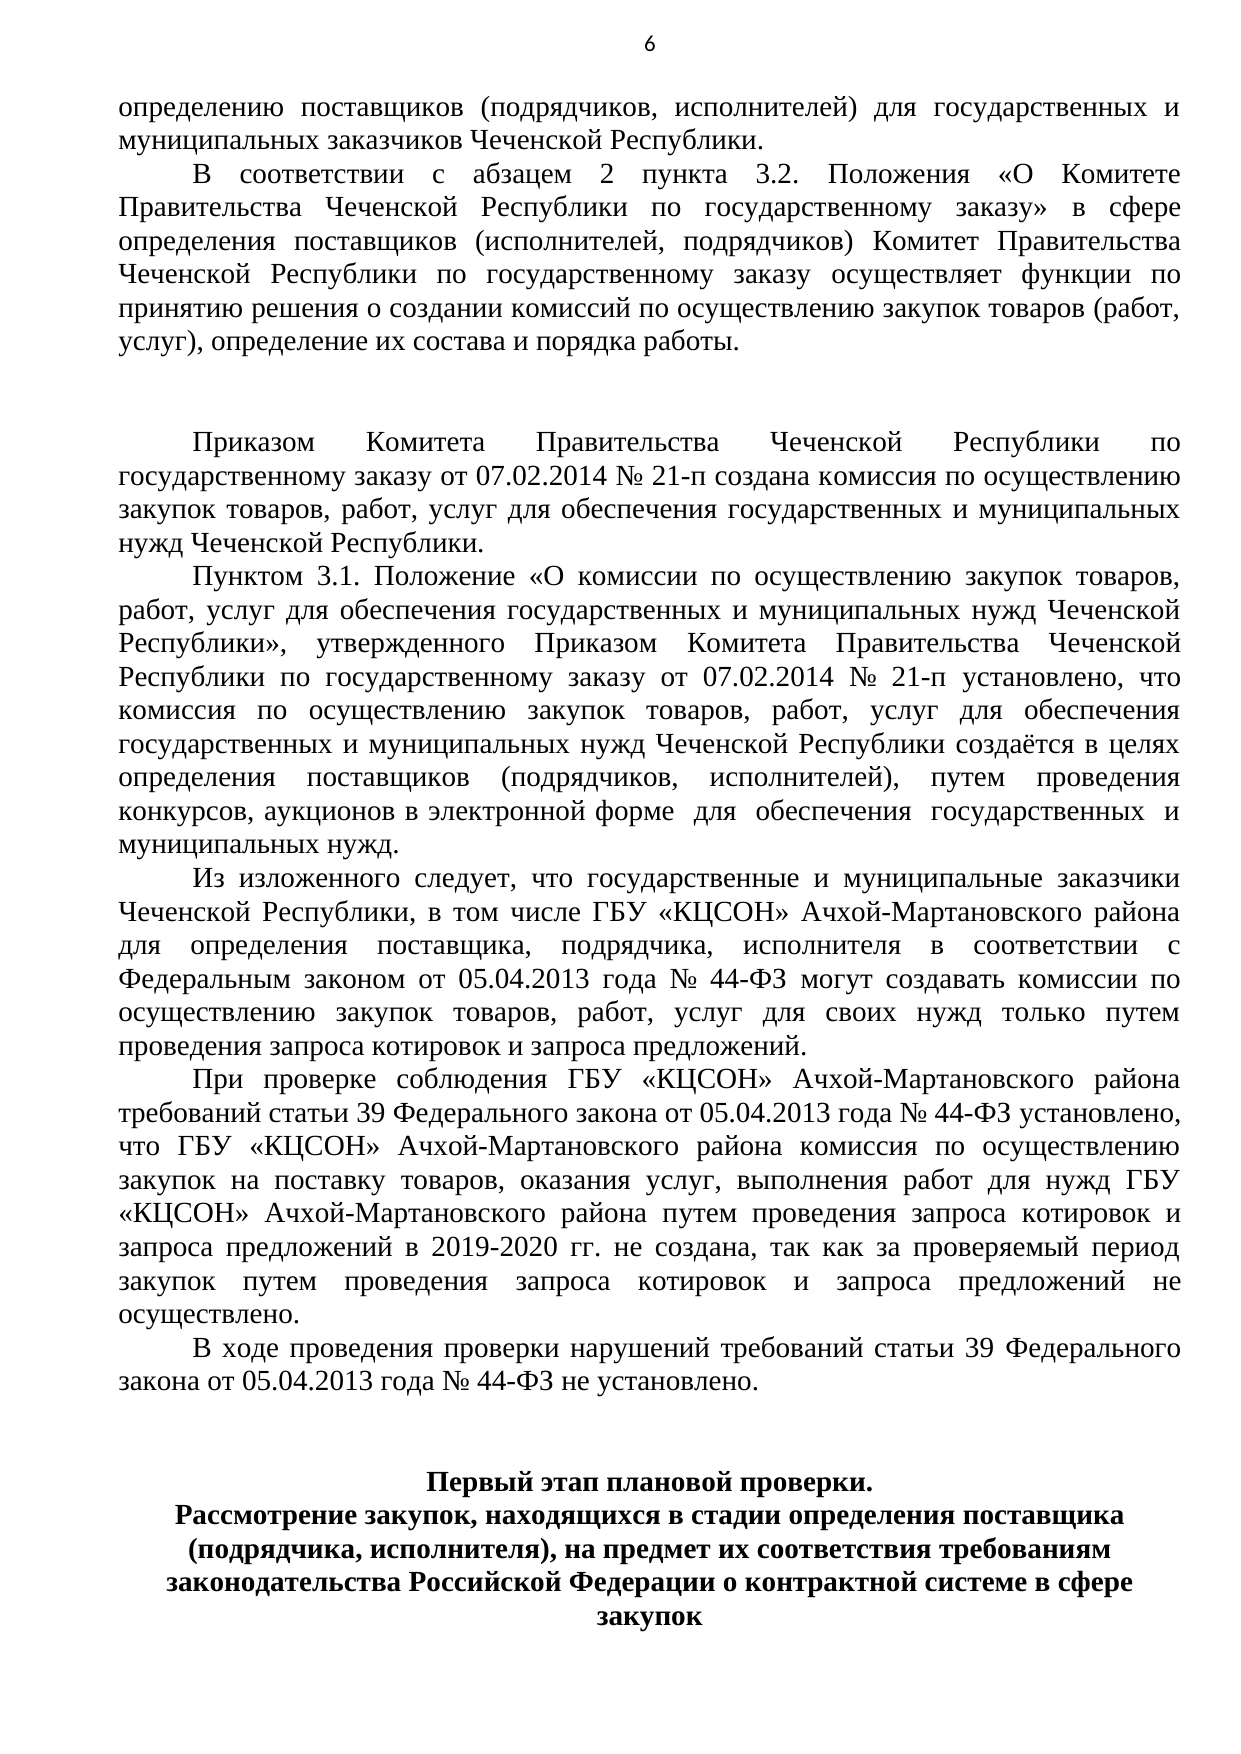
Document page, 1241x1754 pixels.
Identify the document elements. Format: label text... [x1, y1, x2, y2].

text Пунктом 3.1. Положение «О комиссии по осуществлению закупок товаров, работ, услуг для обеспечения государственных и муниципальных нужд Чеченской Республики», утвержденного Приказом Комитета Правительства Чеченской Республики по государственному заказу от 07.02.2014 № 21-п установлено, что комиссия по осуществлению закупок товаров, работ, услуг для обеспечения государственных и муниципальных нужд Чеченской Республики создаётся в целях определения поставщиков (подрядчиков, исполнителей), путем проведения конкурсов, аукционов в электронной форме для обеспечения государственных и муниципальных нужд. [118, 558, 1181, 860]
text В ходе проведения проверки нарушений требований статьи 39 Федерального закона от 05.04.2013 года № 44-ФЗ не установлено. [118, 1330, 1181, 1397]
text Первый этап плановой проверки. [118, 1464, 1181, 1497]
text Рассмотрение закупок, находящихся в стадии определения поставщика (подрядчика, исполнителя), на предмет их соответствия требованиям законодательства Российской Федерации о контрактной системе в сфере закупок [118, 1497, 1181, 1632]
text При проверке соблюдения ГБУ «КЦСОН» Ачхой-Мартановского района требований статьи 39 Федерального закона от 05.04.2013 года № 44-ФЗ установлено, что ГБУ «КЦСОН» Ачхой-Мартановского района комиссия по осуществлению закупок на поставку товаров, оказания услуг, выполнения работ для нужд ГБУ «КЦСОН» Ачхой-Мартановского района путем проведения запроса котировок и запроса предложений в 2019-2020 гг. не создана, так как за проверяемый период закупок путем проведения запроса котировок и запроса предложений не осуществлено. [118, 1061, 1181, 1330]
text Из изложенного следует, что государственные и муниципальные заказчики Чеченской Республики, в том числе ГБУ «КЦСОН» Ачхой-Мартановского района для определения поставщика, подрядчика, исполнителя в соответствии с Федеральным законом от 05.04.2013 года № 44-ФЗ могут создавать комиссии по осуществлению закупок товаров, работ, услуг для своих нужд только путем проведения запроса котировок и запроса предложений. [118, 860, 1181, 1061]
text В соответствии с абзацем 2 пункта 3.2. Положения «О Комитете Правительства Чеченской Республики по государственному заказу» в сфере определения поставщиков (исполнителей, подрядчиков) Комитет Правительства Чеченской Республики по государственному заказу осуществляет функции по принятию решения о создании комиссий по осуществлению закупок товаров (работ, услуг), определение их состава и порядка работы. [118, 156, 1181, 357]
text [118, 89, 1181, 156]
text Приказом Комитета Правительства Чеченской Республики по государственному заказу от 07.02.2014 № 21-п создана комиссия по осуществлению закупок товаров, работ, услуг для обеспечения государственных и муниципальных нужд Чеченской Республики. [118, 424, 1181, 558]
